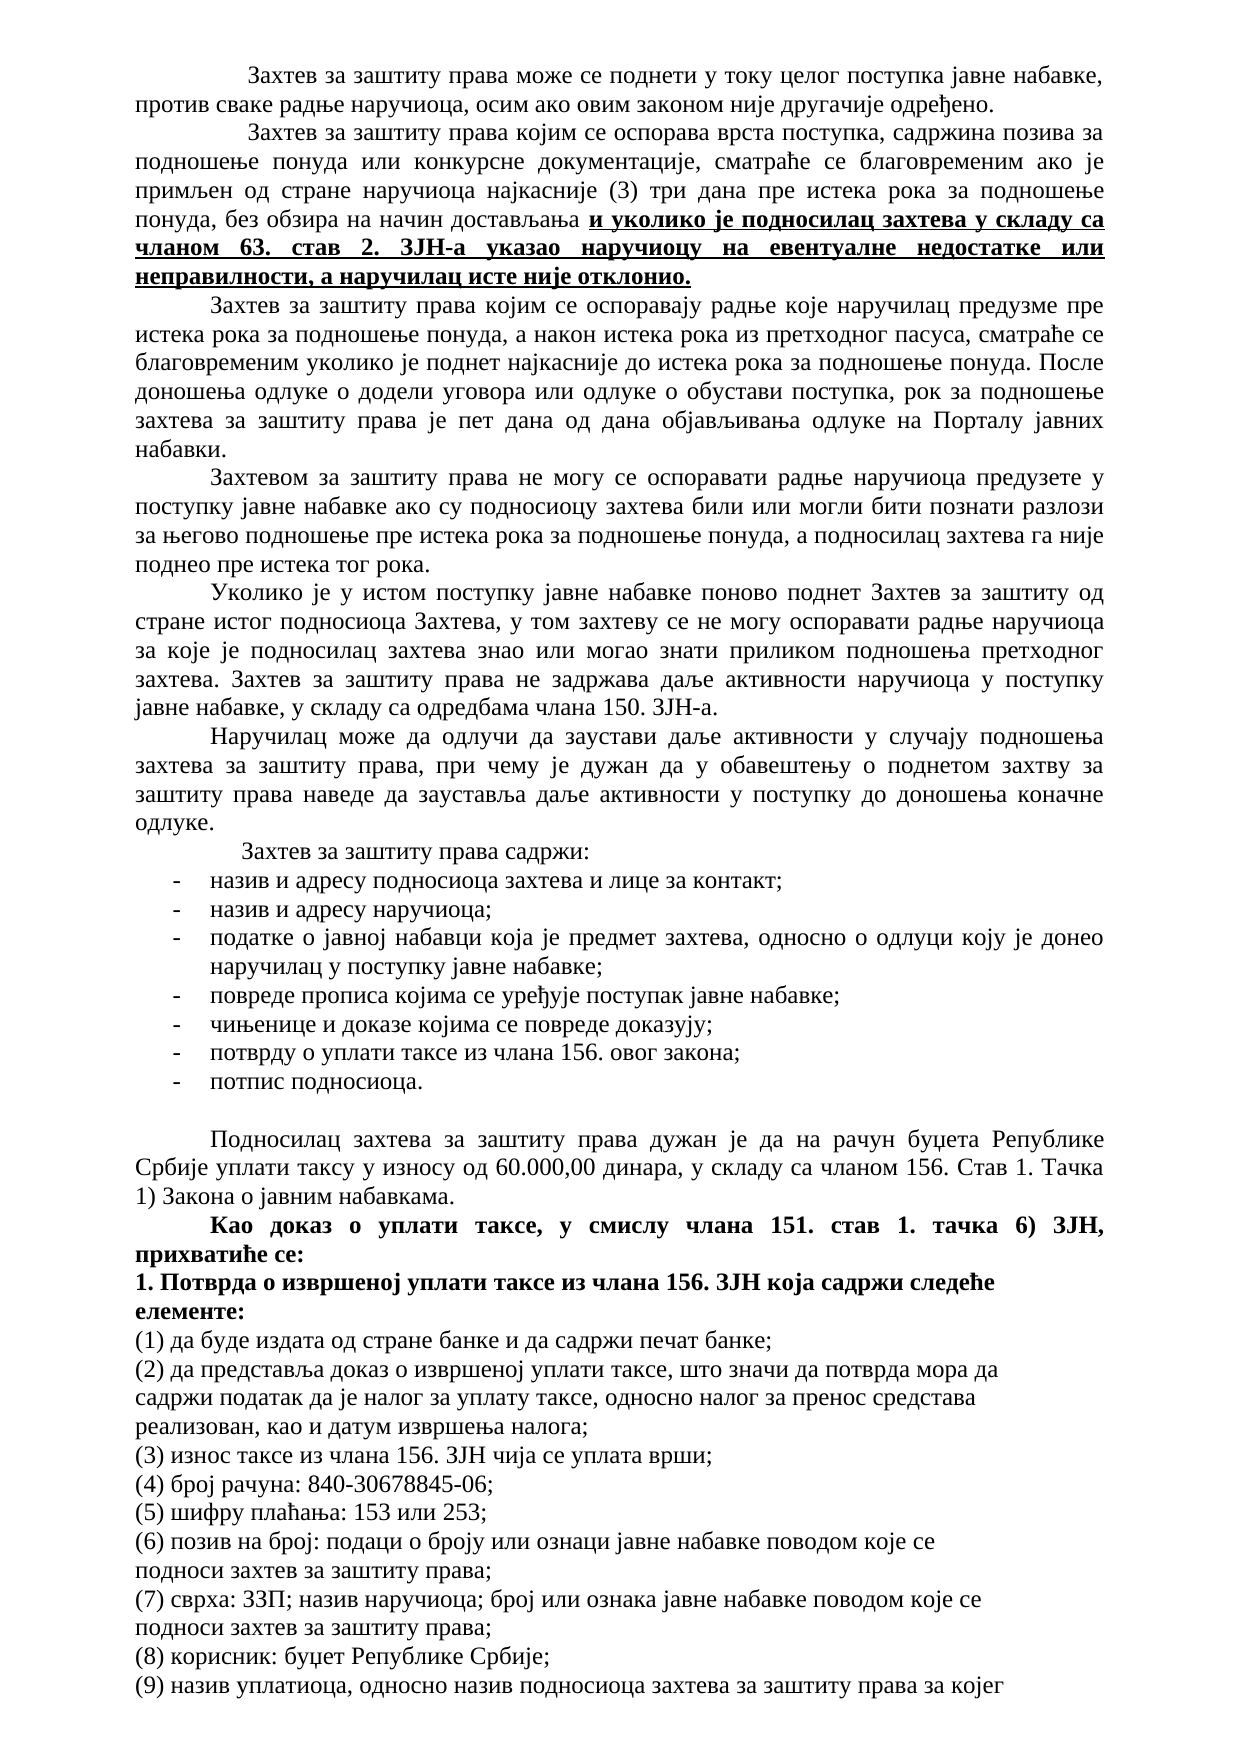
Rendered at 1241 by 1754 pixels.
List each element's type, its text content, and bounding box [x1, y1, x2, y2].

text (2) да представља доказ о извршеној уплати таксе, што значи да потврда мора да [135, 1354, 1105, 1382]
list назив и адресу подносиоца захтева и лице за контакт; [172, 865, 1105, 894]
text подноси захтев за заштиту права; [135, 1555, 1105, 1584]
text реализован, као и датум извршења налога; [135, 1411, 1105, 1440]
text подноси захтев за заштиту права; [135, 1612, 1105, 1641]
text Захтев за заштиту права може се поднети у току целог поступка јавне набавке, против сваке радње наручиоца, осим ако овим законом није другачије одређено. [135, 60, 1105, 117]
text садржи податак да је налог за уплату таксе, односно налог за пренос средстава [135, 1382, 1105, 1411]
text (3) износ таксе из члана 156. ЗЈН чија се уплата врши; [135, 1440, 1105, 1469]
list потпис подносиоца. [172, 1066, 1105, 1095]
text (4) број рачуна: 840-30678845-06; [135, 1469, 1105, 1497]
list потврду о уплати таксе из члана 156. овог закона; [172, 1037, 1105, 1066]
text Захтев за заштиту права садржи: [135, 836, 1105, 865]
text Подносилац захтева за заштиту права дужан је да на рачун буџета Републике Србије уплати таксу у износу од 60.000,00 динара, у складу са чланом 156. Став 1. Тачка 1) Закона о јавним набавкама. [135, 1124, 1105, 1210]
text (1) да буде издата од стране банке и да садржи печат банке; [135, 1325, 1105, 1354]
text елементе: [135, 1296, 1105, 1325]
text (7) сврха: ЗЗП; назив наручиоца; број или ознака јавне набавке поводом које се [135, 1584, 1105, 1612]
text 1. Потврда о извршеној уплати таксе из члана 156. ЗЈН која садржи следеће [135, 1267, 1105, 1296]
text Захтевом за заштиту права не могу се оспоравати радње наручиоца предузете у поступку јавне набавке ако су подносиоцу захтева били или могли бити познати разлози за његово подношење пре истека рока за подношење понуда, а подносилац захтева га није поднео пре истека тог рока. [135, 462, 1105, 577]
text (5) шифру плаћања: 153 или 253; [135, 1497, 1105, 1526]
text Захтев за заштиту права којим се оспорава врста поступка, садржина позива за подношење понуда или конкурсне документације, сматраће се благовременим ако је примљен од стране наручиоца најкасније (3) три дана пре истека рока за подношење понуда, без обзира на начин достављања и уколико је подносилац захтева у складу са чланом 63. став 2. ЗЈН-а указао наручиоцу на евентуалне недостатке или неправилности, а наручилац исте није отклонио. [135, 117, 1105, 257]
text (8) корисник: буџет Републике Србије; [135, 1641, 1105, 1670]
text Захтев за заштиту права којим се оспоравају радње које наручилац предузме пре истека рока за подношење понуда, а након истека рока из претходног пасуса, сматраће се благовременим уколико је поднет најкасније до истека рока за подношење понуда. После доношења одлуке о додели уговора или одлуке о обустави поступка, рок за подношење захтева за заштиту права је пет дана од дана објављивања одлуке на Порталу јавних набавки. [135, 290, 1105, 462]
text (6) позив на број: подаци о броју или ознаци јавне набавке поводом које се [135, 1526, 1105, 1555]
list податке о јавној набавци која је предмет захтева, односно о одлуци коју је донео наручилац у поступку јавне набавке; [172, 922, 1105, 980]
text Наручилац може да одлучи да заустави даље активности у случају подношења захтева за заштиту права, при чему је дужан да у обавештењу о поднетом захтву за заштиту права наведе да зауставља даље активности у поступку до доношења коначне одлуке. [135, 721, 1105, 836]
text (9) назив уплатиоца, односно назив подносиоца захтева за заштиту права за којег [135, 1670, 1105, 1699]
text Као доказ о уплати таксе, у смислу члана 151. став 1. тачка 6) ЗЈН, прихватиће се: [135, 1210, 1105, 1267]
list чињенице и доказе којима се повреде доказују; [172, 1009, 1105, 1037]
text Захтев за заштиту права којим се оспорава врста поступка, садржина позива за подношење понуда или конкурсне документације, сматраће се благовременим ако је примљен од стране наручиоца најкасније (3) три дана пре истека рока за подношење понуда, без обзира на начин достављања и уколико је подносилац захтева у складу са чланом 63. став 2. ЗЈН-а указао наручиоцу на евентуалне недостатке или неправилности, а наручилац исте није отклонио. [135, 259, 1105, 290]
list повреде прописа којима се уређује поступак јавне набавке; [172, 980, 1105, 1009]
text Уколико је у истом поступку јавне набавке поново поднет Захтев за заштиту од стране истог подносиоца Захтева, у том захтеву се не могу оспоравати радње наручиоца за које је подносилац захтева знао или могао знати приликом подношења претходног захтева. Захтев за заштиту права не задржава даље активности наручиоца у поступку јавне набавке, у складу са одредбама члана 150. ЗЈН-а. [135, 577, 1105, 721]
list назив и адресу наручиоца; [172, 894, 1105, 922]
